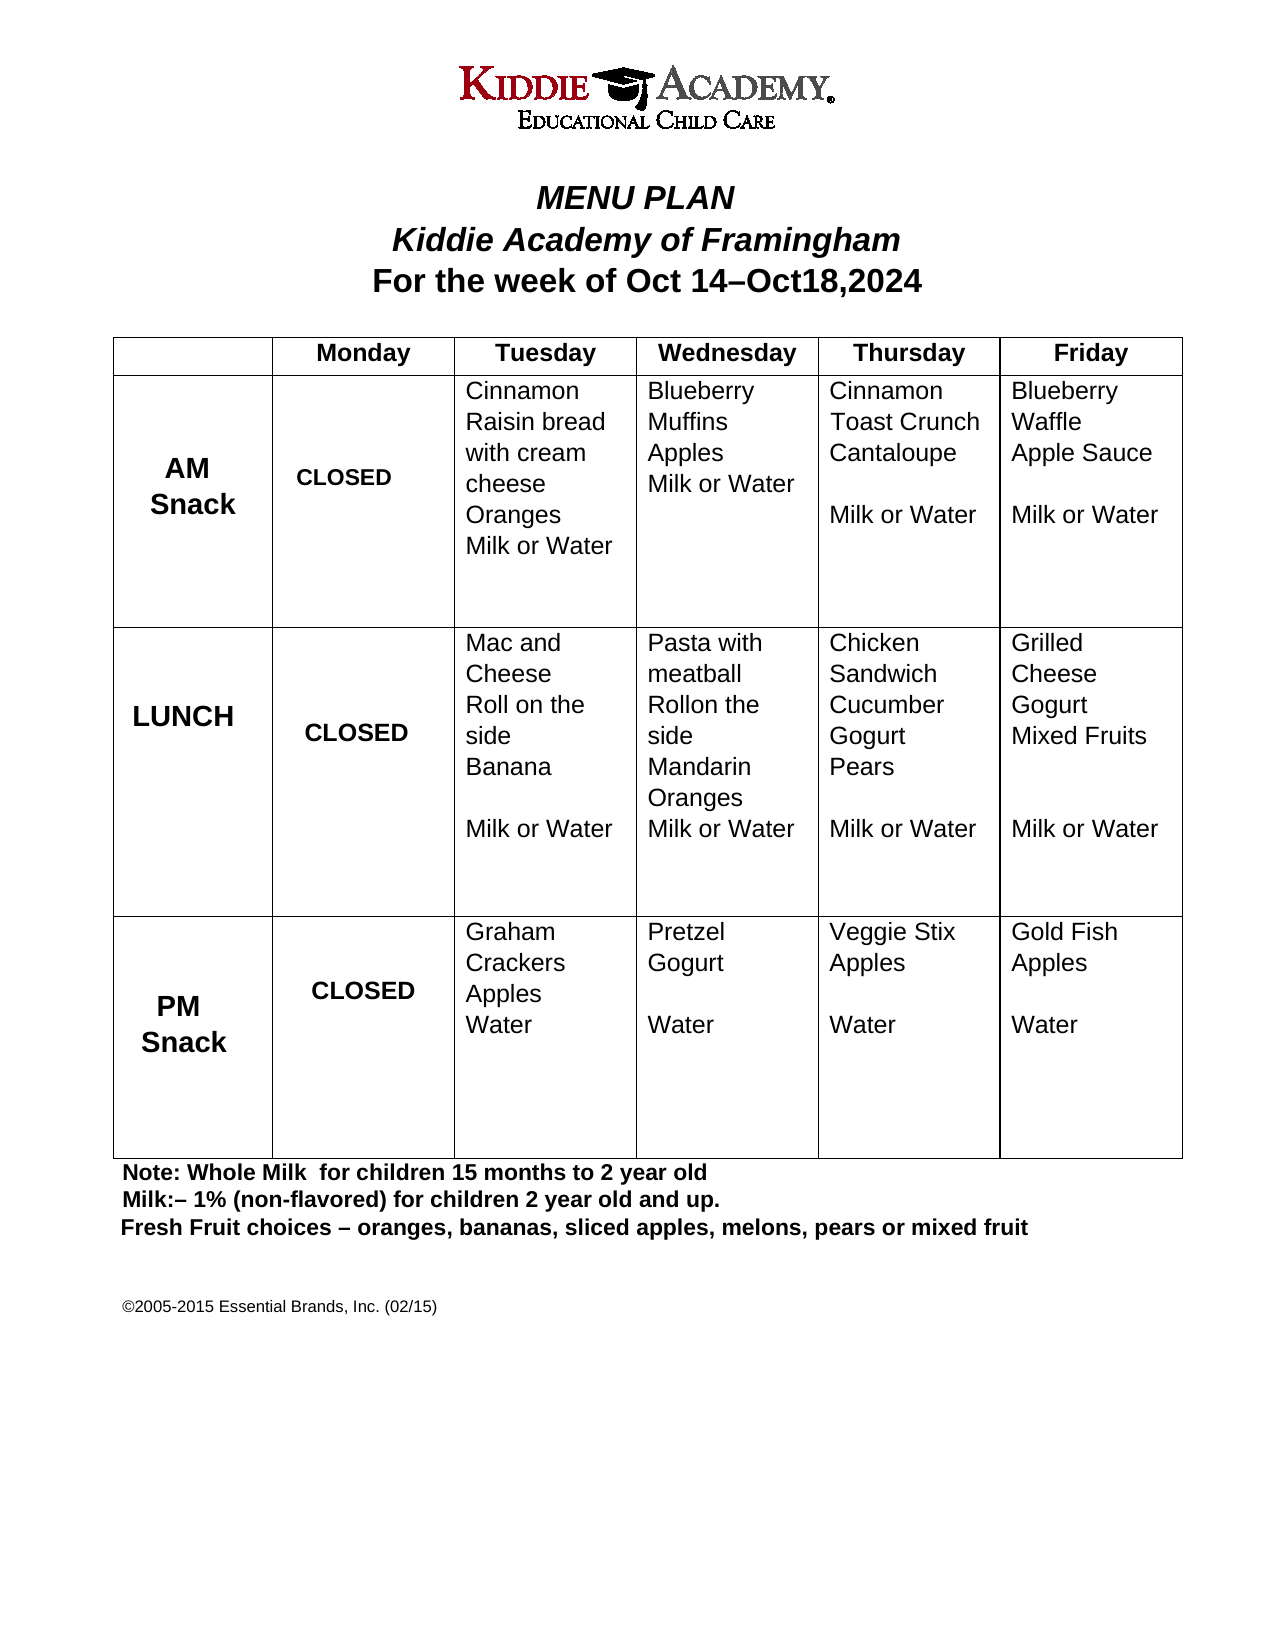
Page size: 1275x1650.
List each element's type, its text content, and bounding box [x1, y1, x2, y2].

table_cell Blueberry Muffins Apples Milk or Water [637, 376, 818, 627]
text Fresh Fruit choices – oranges, bananas, sliced apples, melons, pears or mixed fruit [120, 1214, 1164, 1240]
table_cell Grilled Cheese Gogurt Mixed Fruits Milk or Water [1001, 628, 1182, 916]
text ©2005-2015 Essential Brands, Inc. (02/15) [122, 1297, 1164, 1316]
table_cell PM Snack [114, 917, 272, 1157]
table_cell AM Snack [114, 376, 272, 627]
table_header [114, 338, 272, 375]
text Kiddie Academy of Framingham [122, 220, 1164, 258]
table_header Monday [273, 338, 454, 375]
text Milk:– 1% (non-flavored) for children 2 year old and up. [122, 1186, 1164, 1212]
table_cell LUNCH [114, 628, 272, 916]
table_cell CLOSED [273, 917, 454, 1157]
table_header Friday [1001, 338, 1182, 375]
table_cell Graham Crackers Apples Water [455, 917, 636, 1157]
table_cell Pasta with meatball Rollon the side Mandarin Oranges Milk or Water [637, 628, 818, 916]
table_cell CLOSED [273, 376, 454, 627]
table_cell Cinnamon Toast Crunch Cantaloupe Milk or Water [819, 376, 999, 627]
text Note: Whole Milk for children 15 months to 2 year old [122, 1159, 1164, 1185]
text MENU PLAN [122, 178, 1164, 217]
table_header Thursday [819, 338, 999, 375]
table_cell Cinnamon Raisin bread with cream cheese Oranges Milk or Water [455, 376, 636, 627]
table_cell Pretzel Gogurt Water [637, 917, 818, 1157]
table_header Tuesday [455, 338, 636, 375]
table_cell Mac and Cheese Roll on the side Banana Milk or Water [455, 628, 636, 916]
text For the week of Oct 14–Oct18,2024 [130, 262, 1164, 300]
table_cell CLOSED [273, 628, 454, 916]
table_cell Chicken Sandwich Cucumber Gogurt Pears Milk or Water [819, 628, 999, 916]
table_cell Veggie Stix Apples Water [819, 917, 999, 1157]
table_cell Blueberry Waffle Apple Sauce Milk or Water [1001, 376, 1182, 627]
table_cell Gold Fish Apples Water [1001, 917, 1182, 1157]
table_header Wednesday [637, 338, 818, 375]
